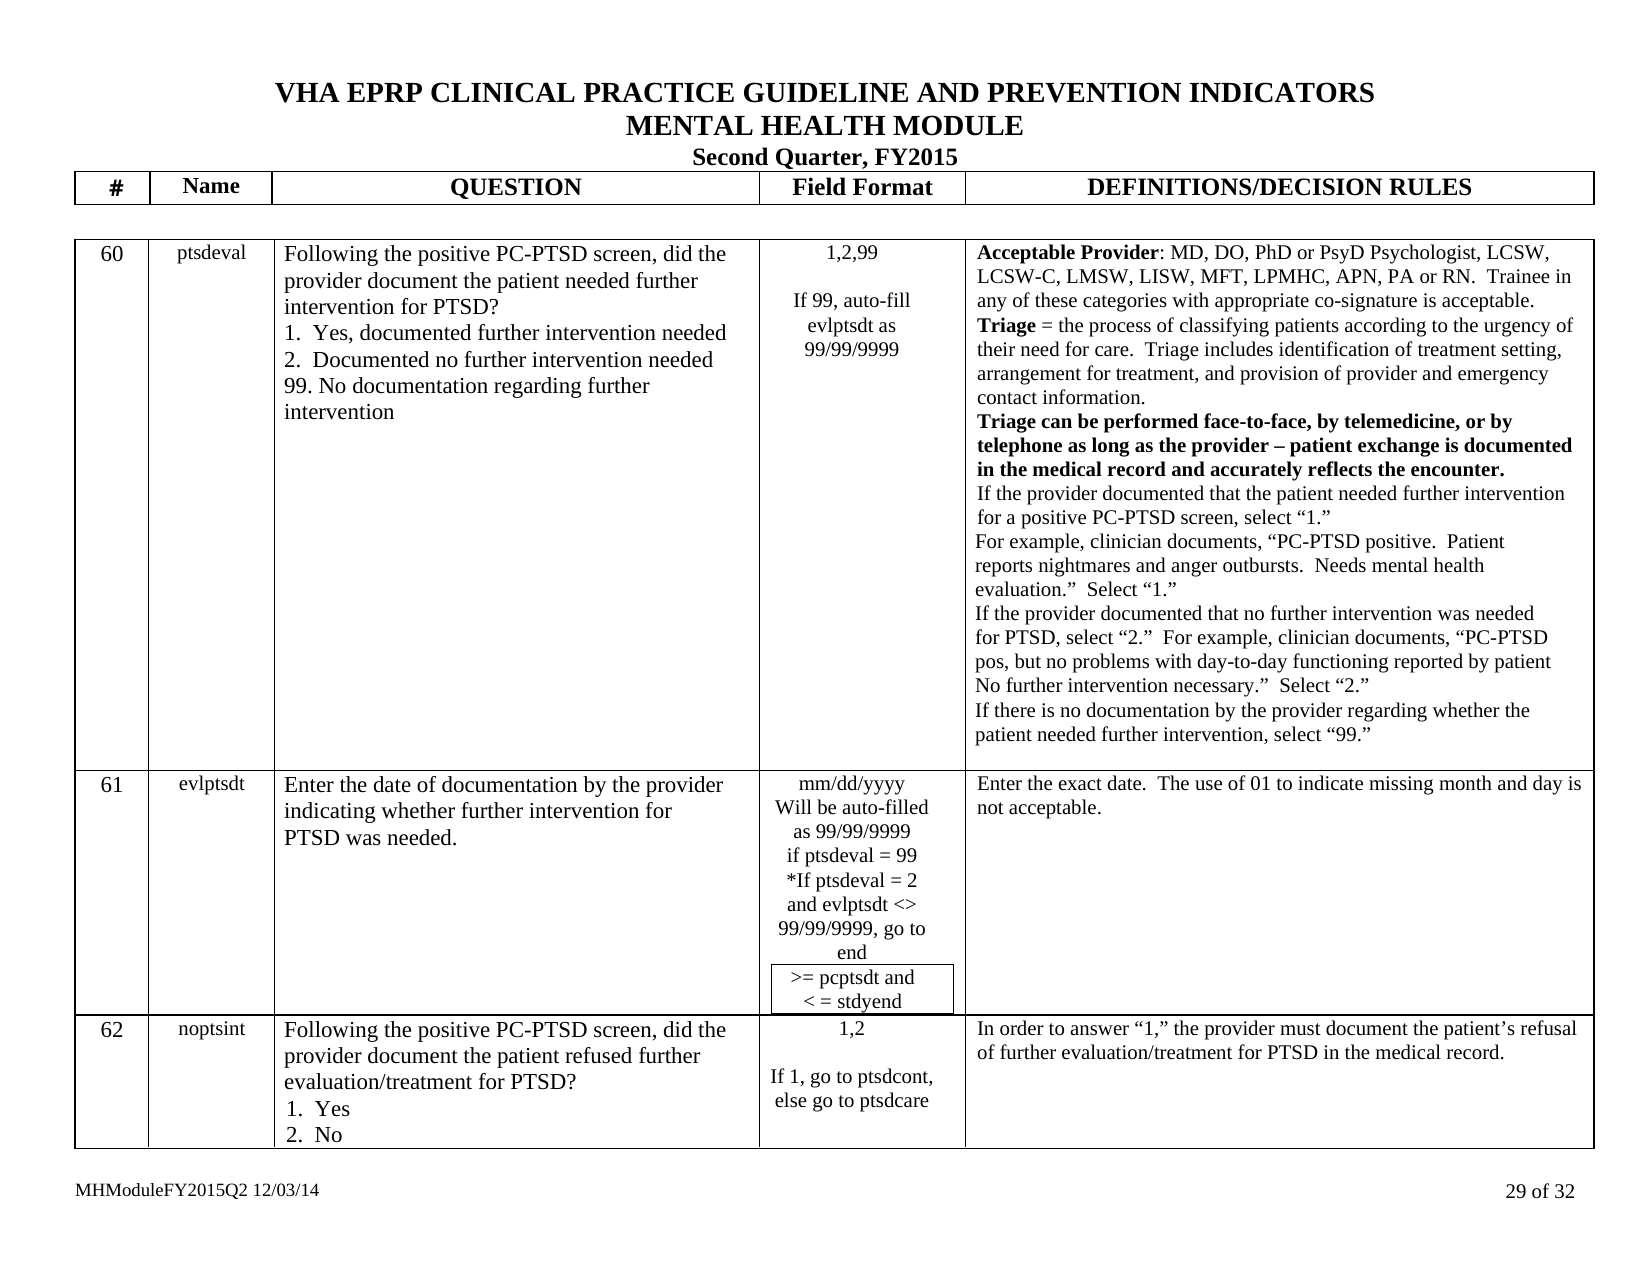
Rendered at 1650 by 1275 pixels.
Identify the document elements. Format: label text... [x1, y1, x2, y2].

table_cell evlptsdt [149, 771, 274, 1014]
table_cell 60 [76, 240, 148, 770]
table_cell 62 [76, 1016, 148, 1147]
table_cell noptsint [149, 1016, 274, 1147]
table_cell mm/dd/yyyy Will be auto-filled as 99/99/9999 if ptsdeval = 99 *If ptsdeval = 2 and evlptsdt <> 99/99/9999, go to end [760, 771, 965, 1014]
table_cell 1,2,99 If 99, auto-fill evlptsdt as 99/99/9999 [760, 240, 965, 770]
table_cell In order to answer “1,” the provider must document the patient’s refusal of further evaluation/treatment for PTSD in the medical record. [966, 1016, 1593, 1147]
table_cell Acceptable Provider: MD, DO, PhD or PsyD Psychologist, LCSW, LCSW-C, LMSW, LISW, MFT, LPMHC, APN, PA or RN. Trainee in any of these categories with appropriate co-signature is acceptable. Triage = the process of classifying patients according to the urgency of their need for care. Triage includes identification of treatment setting, arrangement for treatment, and provision of provider and emergency contact information. Triage can be performed face-to-face, by telemedicine, or by telephone as long as the provider – patient exchange is documented in the medical record and accurately reflects the encounter. If the provider documented that the patient needed further intervention for a positive PC-PTSD screen, select “1.” For example, clinician documents, “PC-PTSD positive. Patient reports nightmares and anger outbursts. Needs mental health evaluation.” Select “1.” If the provider documented that no further intervention was needed for PTSD, select “2.” For example, clinician documents, “PC-PTSD pos, but no problems with day-to-day functioning reported by patient No further intervention necessary.” Select “2.” If there is no documentation by the provider regarding whether the patient needed further intervention, select “99.” [966, 240, 1593, 770]
table_cell 61 [76, 771, 148, 1014]
table_cell 1,2 If 1, go to ptsdcont, else go to ptsdcare [760, 1016, 965, 1147]
table_cell Following the positive PC-PTSD screen, did the provider document the patient refused further evaluation/treatment for PTSD? 1. Yes 2. No [275, 1016, 759, 1147]
table_cell Enter the date of documentation by the provider indicating whether further intervention for PTSD was needed. [275, 771, 759, 1014]
table_cell Enter the exact date. The use of 01 to indicate missing month and day is not acceptable. [966, 771, 1593, 1014]
table_cell ptsdeval [149, 240, 274, 770]
table_cell Following the positive PC-PTSD screen, did the provider document the patient needed further intervention for PTSD? 1. Yes, documented further intervention needed 2. Documented no further intervention needed 99. No documentation regarding further intervention [275, 240, 759, 770]
